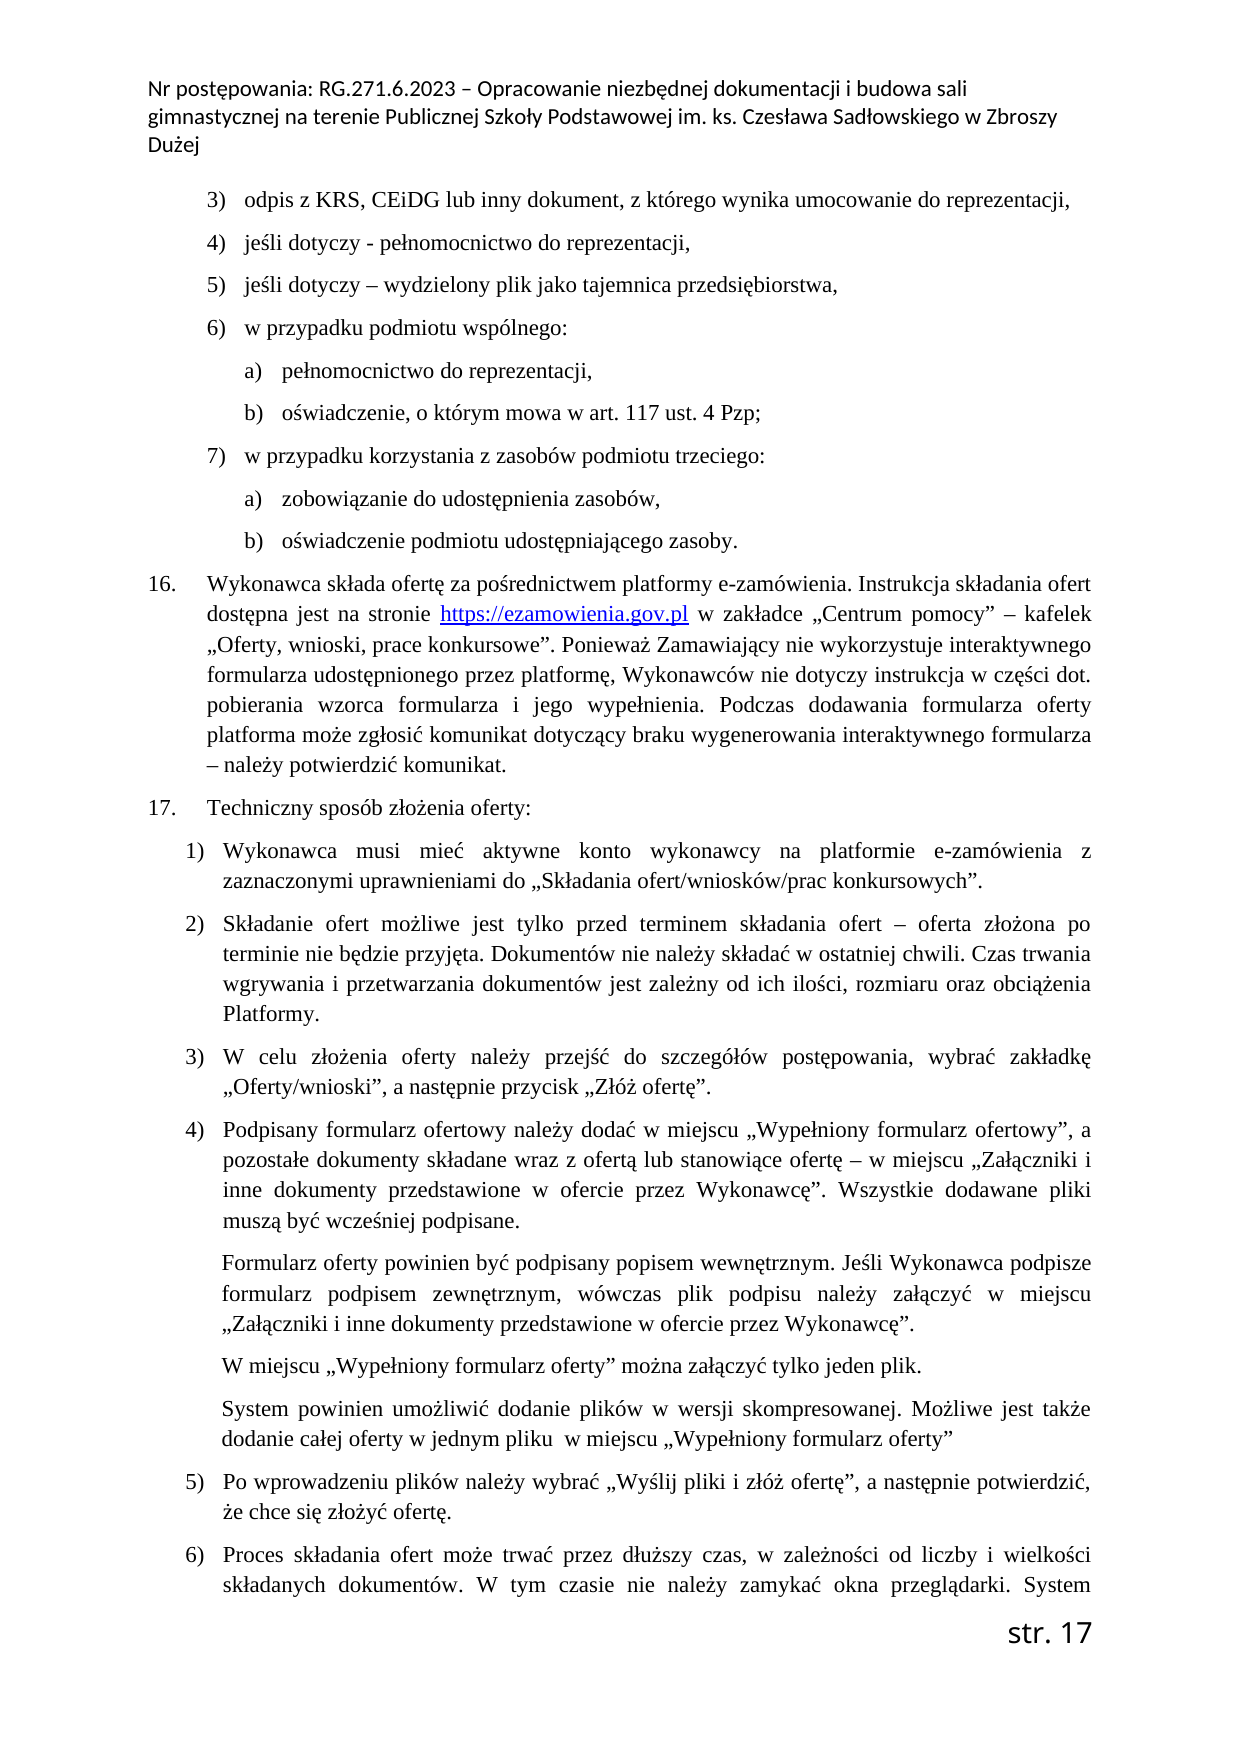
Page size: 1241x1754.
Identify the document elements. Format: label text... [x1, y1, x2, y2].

list Podpisany formularz ofertowy należy dodać w miejscu „Wypełniony formularz ofertowy”, a pozostałe dokumenty składane wraz z ofertą lub stanowiące ofertę – w miejscu „Załączniki i inne dokumenty przedstawione w ofercie przez Wykonawcę”. Wszystkie dodawane pliki muszą być wcześniej podpisane. [185, 1116, 1093, 1233]
list Po wprowadzeniu plików należy wybrać „Wyślij pliki i złóż ofertę”, a następnie potwierdzić, że chce się złożyć ofertę. [185, 1468, 1093, 1525]
text W miejscu „Wypełniony formularz oferty” można załączyć tylko jeden plik. [221, 1352, 1093, 1379]
list W celu złożenia oferty należy przejść do szczegółów postępowania, wybrać zakładkę „Oferty/wnioski”, a następnie przycisk „Złóż ofertę”. [185, 1043, 1093, 1100]
text System powinien umożliwić dodanie plików w wersji skompresowanej. Możliwe jest także dodanie całej oferty w jednym pliku w miejscu „Wypełniony formularz oferty” [221, 1395, 1093, 1452]
text Formularz oferty powinien być podpisany popisem wewnętrznym. Jeśli Wykonawca podpisze formularz podpisem zewnętrznym, wówczas plik podpisu należy załączyć w miejscu „Załączniki i inne dokumenty przedstawione w ofercie przez Wykonawcę”. [221, 1249, 1093, 1336]
list oświadczenie, o którym mowa w art. 117 ust. 4 Pzp; [244, 399, 1093, 426]
list Wykonawca składa ofertę za pośrednictwem platformy e-zamówienia. Instrukcja składania ofert dostępna jest na stronie https://ezamowienia.gov.pl w zakładce „Centrum pomocy” – kafelek „Oferty, wnioski, prace konkursowe”. Ponieważ Zamawiający nie wykorzystuje interaktywnego formularza udostępnionego przez platformę, Wykonawców nie dotyczy instrukcja w części dot. pobierania wzorca formularza i jego wypełnienia. Podczas dodawania formularza oferty platforma może zgłosić komunikat dotyczący braku wygenerowania interaktywnego formularza – należy potwierdzić komunikat. [148, 570, 1093, 778]
list w przypadku korzystania z zasobów podmiotu trzeciego: [207, 442, 1093, 468]
list oświadczenie podmiotu udostępniającego zasoby. [244, 527, 1093, 554]
list Składanie ofert możliwe jest tylko przed terminem składania ofert – oferta złożona po terminie nie będzie przyjęta. Dokumentów nie należy składać w ostatniej chwili. Czas trwania wgrywania i przetwarzania dokumentów jest zależny od ich ilości, rozmiaru oraz obciążenia Platformy. [185, 910, 1093, 1027]
list jeśli dotyczy – wydzielony plik jako tajemnica przedsiębiorstwa, [207, 271, 1093, 298]
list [185, 1541, 1093, 1598]
list w przypadku podmiotu wspólnego: [207, 314, 1093, 340]
list odpis z KRS, CEiDG lub inny dokument, z którego wynika umocowanie do reprezentacji, [207, 186, 1093, 212]
list jeśli dotyczy - pełnomocnictwo do reprezentacji, [207, 228, 1093, 255]
list Wykonawca musi mieć aktywne konto wykonawcy na platformie e-zamówienia z zaznaczonymi uprawnieniami do „Składania ofert/wniosków/prac konkursowych”. [185, 837, 1093, 893]
list zobowiązanie do udostępnienia zasobów, [244, 485, 1093, 511]
list pełnomocnictwo do reprezentacji, [244, 357, 1093, 383]
list Techniczny sposób złożenia oferty: [148, 794, 1093, 821]
